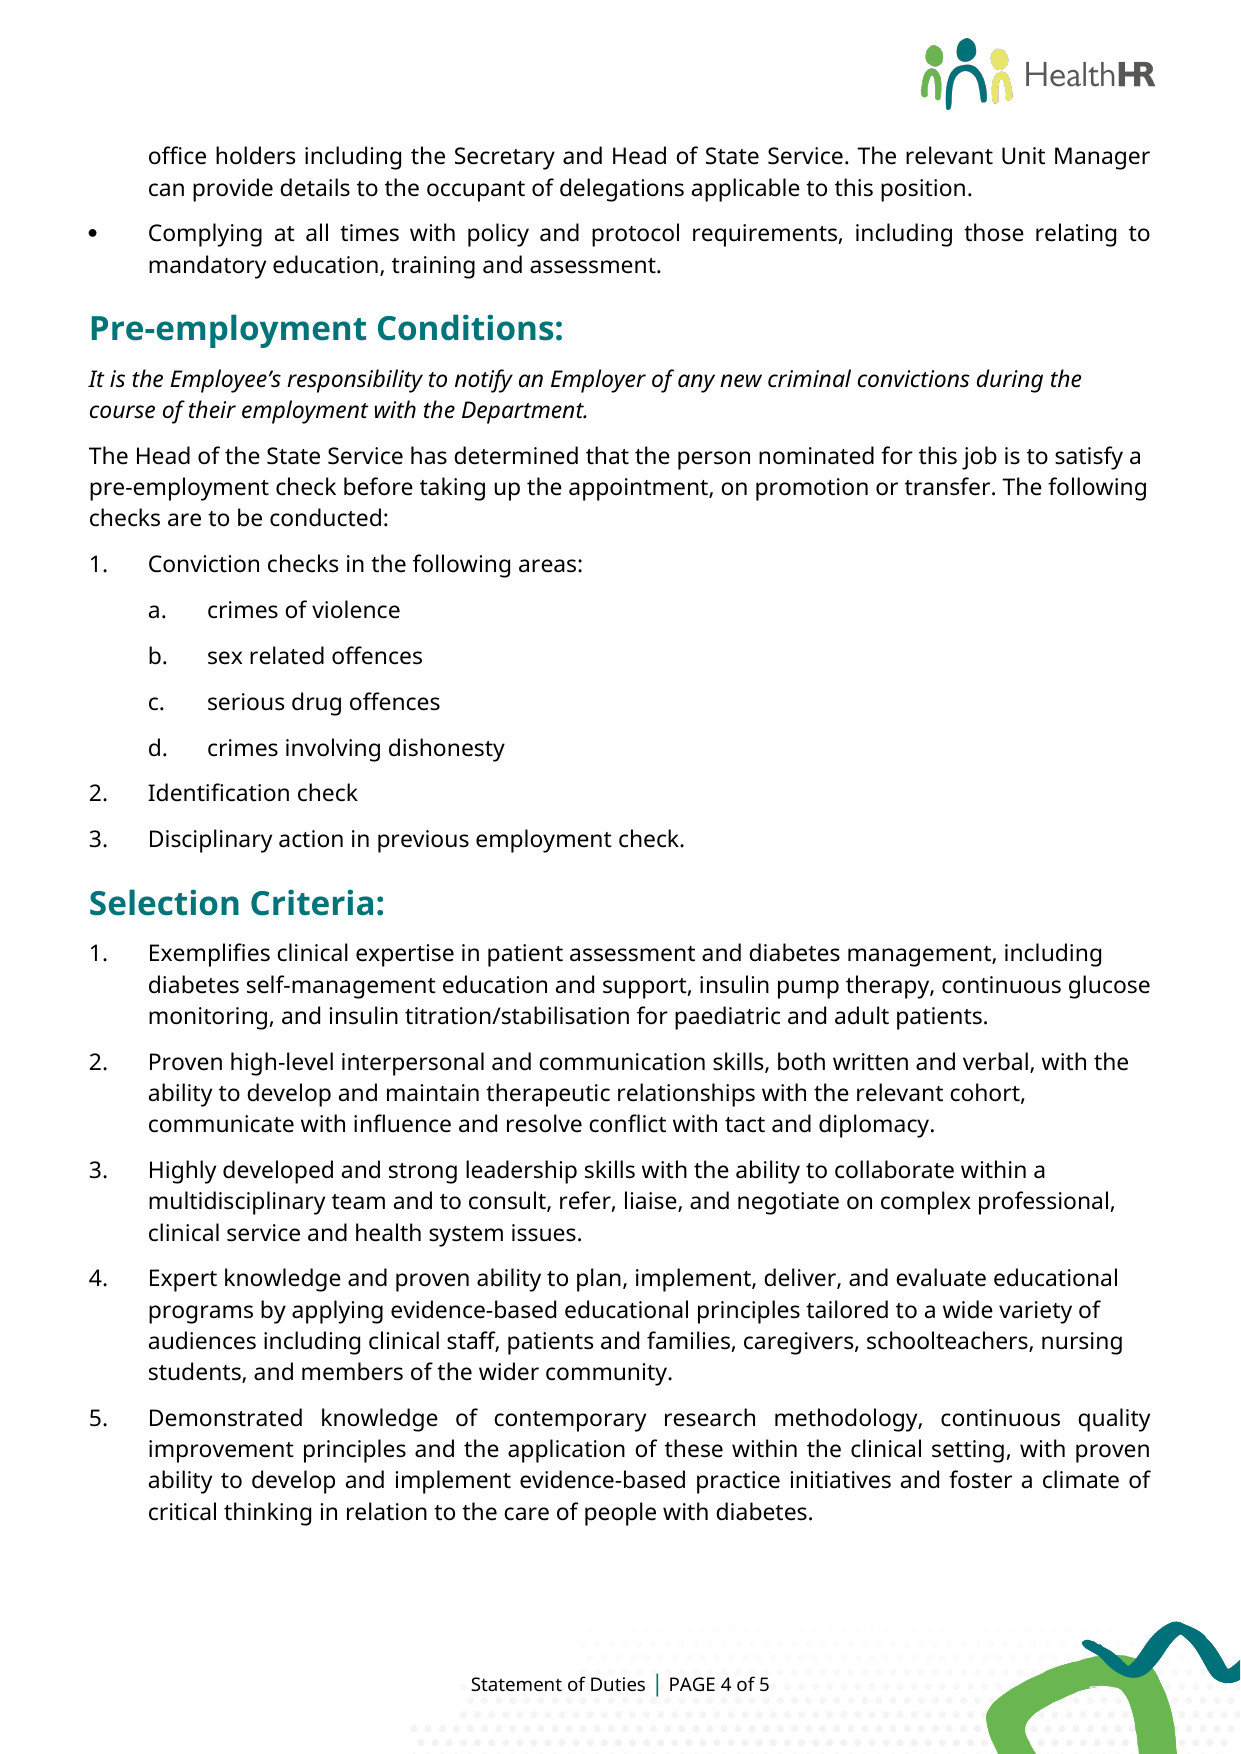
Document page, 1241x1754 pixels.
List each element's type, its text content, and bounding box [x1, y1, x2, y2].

list Conviction checks in the following areas: [89, 548, 1152, 579]
list Identification check [89, 777, 1152, 809]
text The Head of the State Service has determined that the person nominated for this job is to satisfy a pre-employment check before taking up the appointment, on promotion or transfer. The following checks are to be conducted: [89, 440, 1152, 534]
list sex related offences [148, 640, 1152, 671]
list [89, 140, 1152, 203]
picture [30, 1580, 1241, 1754]
picture [920, 38, 1156, 110]
list Highly developed and strong leadership skills with the ability to collaborate within a multidisciplinary team and to consult, refer, liaise, and negotiate on complex professional, clinical service and health system issues. [89, 1154, 1152, 1248]
list crimes involving dishonesty [148, 732, 1152, 763]
subtitle Pre-employment Conditions: [89, 305, 1152, 350]
list crimes of violence [148, 594, 1152, 625]
list Complying at all times with policy and protocol requirements, including those relating to mandatory education, training and assessment. [89, 217, 1152, 280]
text It is the Employee’s responsibility to notify an Employer of any new criminal convictions during the course of their employment with the Department. [89, 363, 1152, 425]
list Demonstrated knowledge of contemporary research methodology, continuous quality improvement principles and the application of these within the clinical setting, with proven ability to develop and implement evidence-based practice initiatives and foster a climate of critical thinking in relation to the care of people with diabetes. [89, 1402, 1152, 1527]
list Proven high-level interpersonal and communication skills, both written and verbal, with the ability to develop and maintain therapeutic relationships with the relevant cohort, communicate with influence and resolve conflict with tact and diplomacy. [89, 1046, 1152, 1139]
list serious drug offences [148, 686, 1152, 717]
subtitle Selection Criteria: [89, 879, 1152, 925]
list Expert knowledge and proven ability to plan, implement, deliver, and evaluate educational programs by applying evidence-based educational principles tailored to a wide variety of audiences including clinical staff, patients and families, caregivers, schoolteachers, nursing students, and members of the wider community. [89, 1262, 1152, 1387]
list Disciplinary action in previous employment check. [89, 823, 1152, 854]
list Exemplifies clinical expertise in patient assessment and diabetes management, including diabetes self-management education and support, insulin pump therapy, continuous glucose monitoring, and insulin titration/stabilisation for paediatric and adult patients. [89, 937, 1152, 1031]
